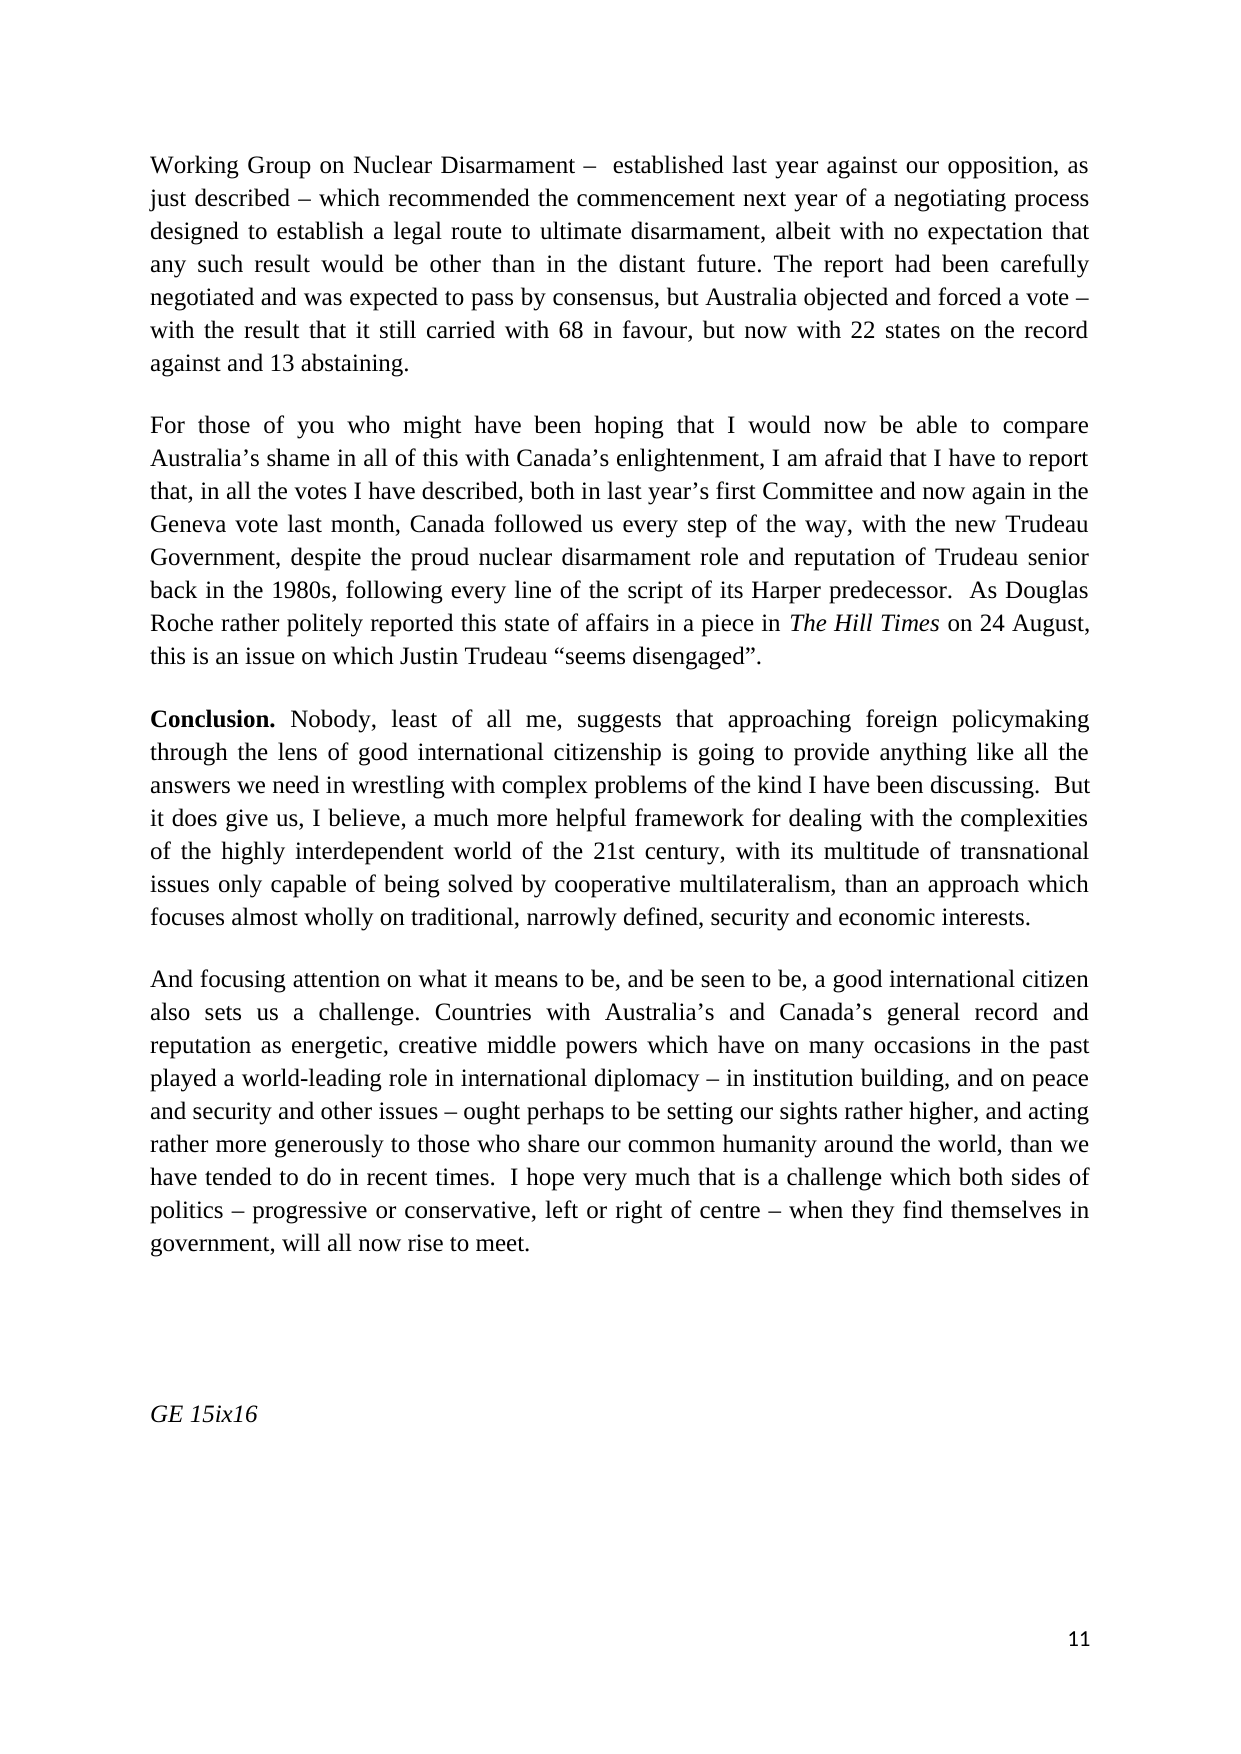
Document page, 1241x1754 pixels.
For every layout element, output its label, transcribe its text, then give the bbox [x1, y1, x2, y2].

text And focusing attention on what it means to be, and be seen to be, a good international citizen also sets us a challenge. Countries with Australia’s and Canada’s general record and reputation as energetic, creative middle powers which have on many occasions in the past played a world-leading role in international diplomacy – in institution building, and on peace and security and other issues – ought perhaps to be setting our sights rather higher, and acting rather more generously to those who share our common humanity around the world, than we have tended to do in recent times. I hope very much that is a challenge which both sides of politics – progressive or conservative, left or right of centre – when they find themselves in government, will all now rise to meet. [150, 964, 1090, 1257]
text For those of you who might have been hoping that I would now be able to compare Australia’s shame in all of this with Canada’s enlightenment, I am afraid that I have to report that, in all the votes I have described, both in last year’s first Committee and now again in the Geneva vote last month, Canada followed us every step of the way, with the new Trudeau Government, despite the proud nuclear disarmament role and reputation of Trudeau senior back in the 1980s, following every line of the script of its Harper predecessor. As Douglas Roche rather politely reported this state of affairs in a piece in The Hill Times on 24 August, this is an issue on which Justin Trudeau “seems disengaged”. [150, 410, 1090, 670]
text Conclusion. Nobody, least of all me, suggests that approaching foreign policymaking through the lens of good international citizenship is going to provide anything like all the answers we need in wrestling with complex problems of the kind I have been discussing. But it does give us, I believe, a much more helpful framework for dealing with the complexities of the highly interdependent world of the 21st century, with its multitude of transnational issues only capable of being solved by cooperative multilateralism, than an approach which focuses almost wholly on traditional, narrowly defined, security and economic interests. [150, 704, 1090, 931]
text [150, 150, 1090, 377]
text GE 15ix16 [150, 1399, 1090, 1428]
